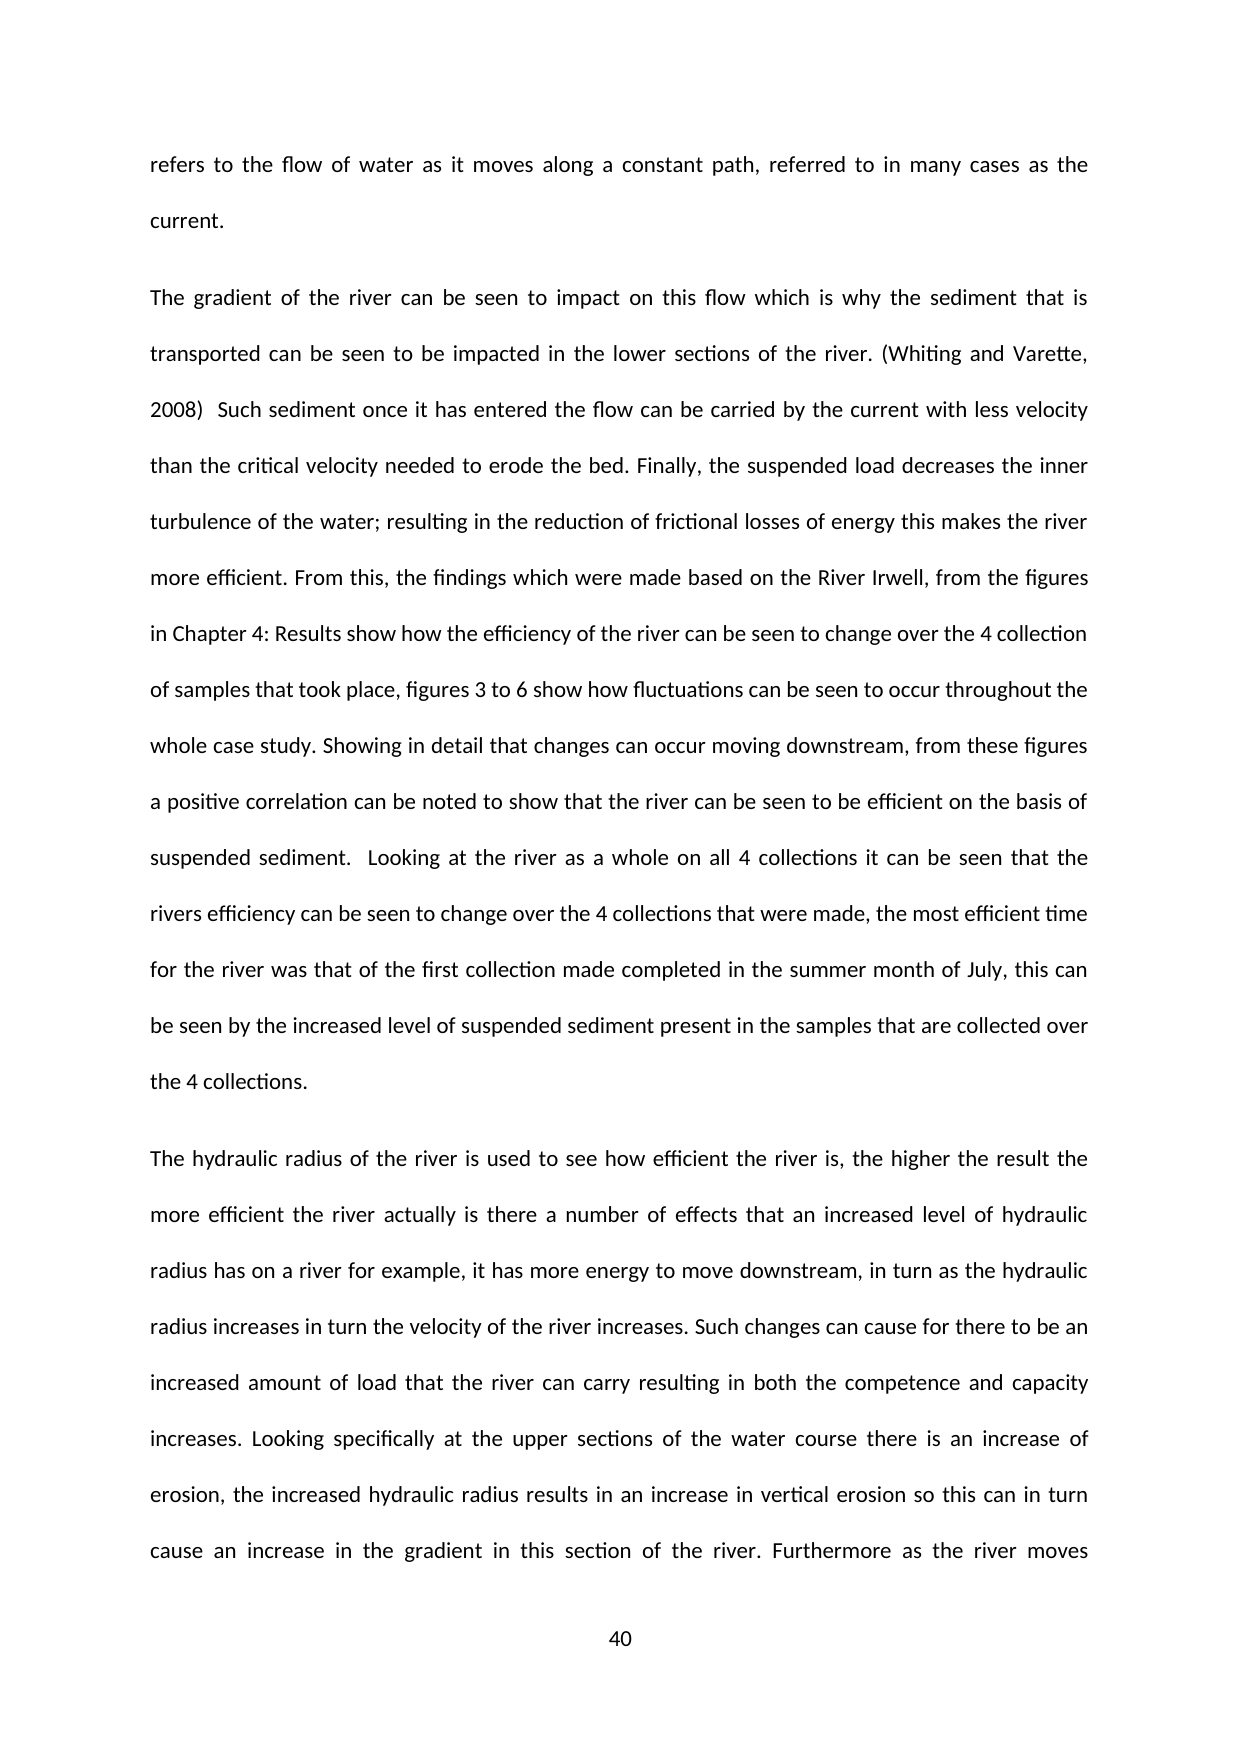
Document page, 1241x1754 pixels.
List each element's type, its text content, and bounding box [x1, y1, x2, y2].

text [150, 1144, 1090, 1565]
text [150, 150, 1090, 234]
text The gradient of the river can be seen to impact on this flow which is why the sediment that is transported can be seen to be impacted in the lower sections of the river. (Whiting and Varette, 2008) Such sediment once it has entered the flow can be carried by the current with less velocity than the critical velocity needed to erode the bed. Finally, the suspended load decreases the inner turbulence of the water; resulting in the reduction of frictional losses of energy this makes the river more efficient. From this, the findings which were made based on the River Irwell, from the figures in Chapter 4: Results show how the efficiency of the river can be seen to change over the 4 collection of samples that took place, figures 3 to 6 show how fluctuations can be seen to occur throughout the whole case study. Showing in detail that changes can occur moving downstream, from these figures a positive correlation can be noted to show that the river can be seen to be efficient on the basis of suspended sediment. Looking at the river as a whole on all 4 collections it can be seen that the rivers efficiency can be seen to change over the 4 collections that were made, the most efficient time for the river was that of the first collection made completed in the summer month of July, this can be seen by the increased level of suspended sediment present in the samples that are collected over the 4 collections. [150, 283, 1090, 1096]
